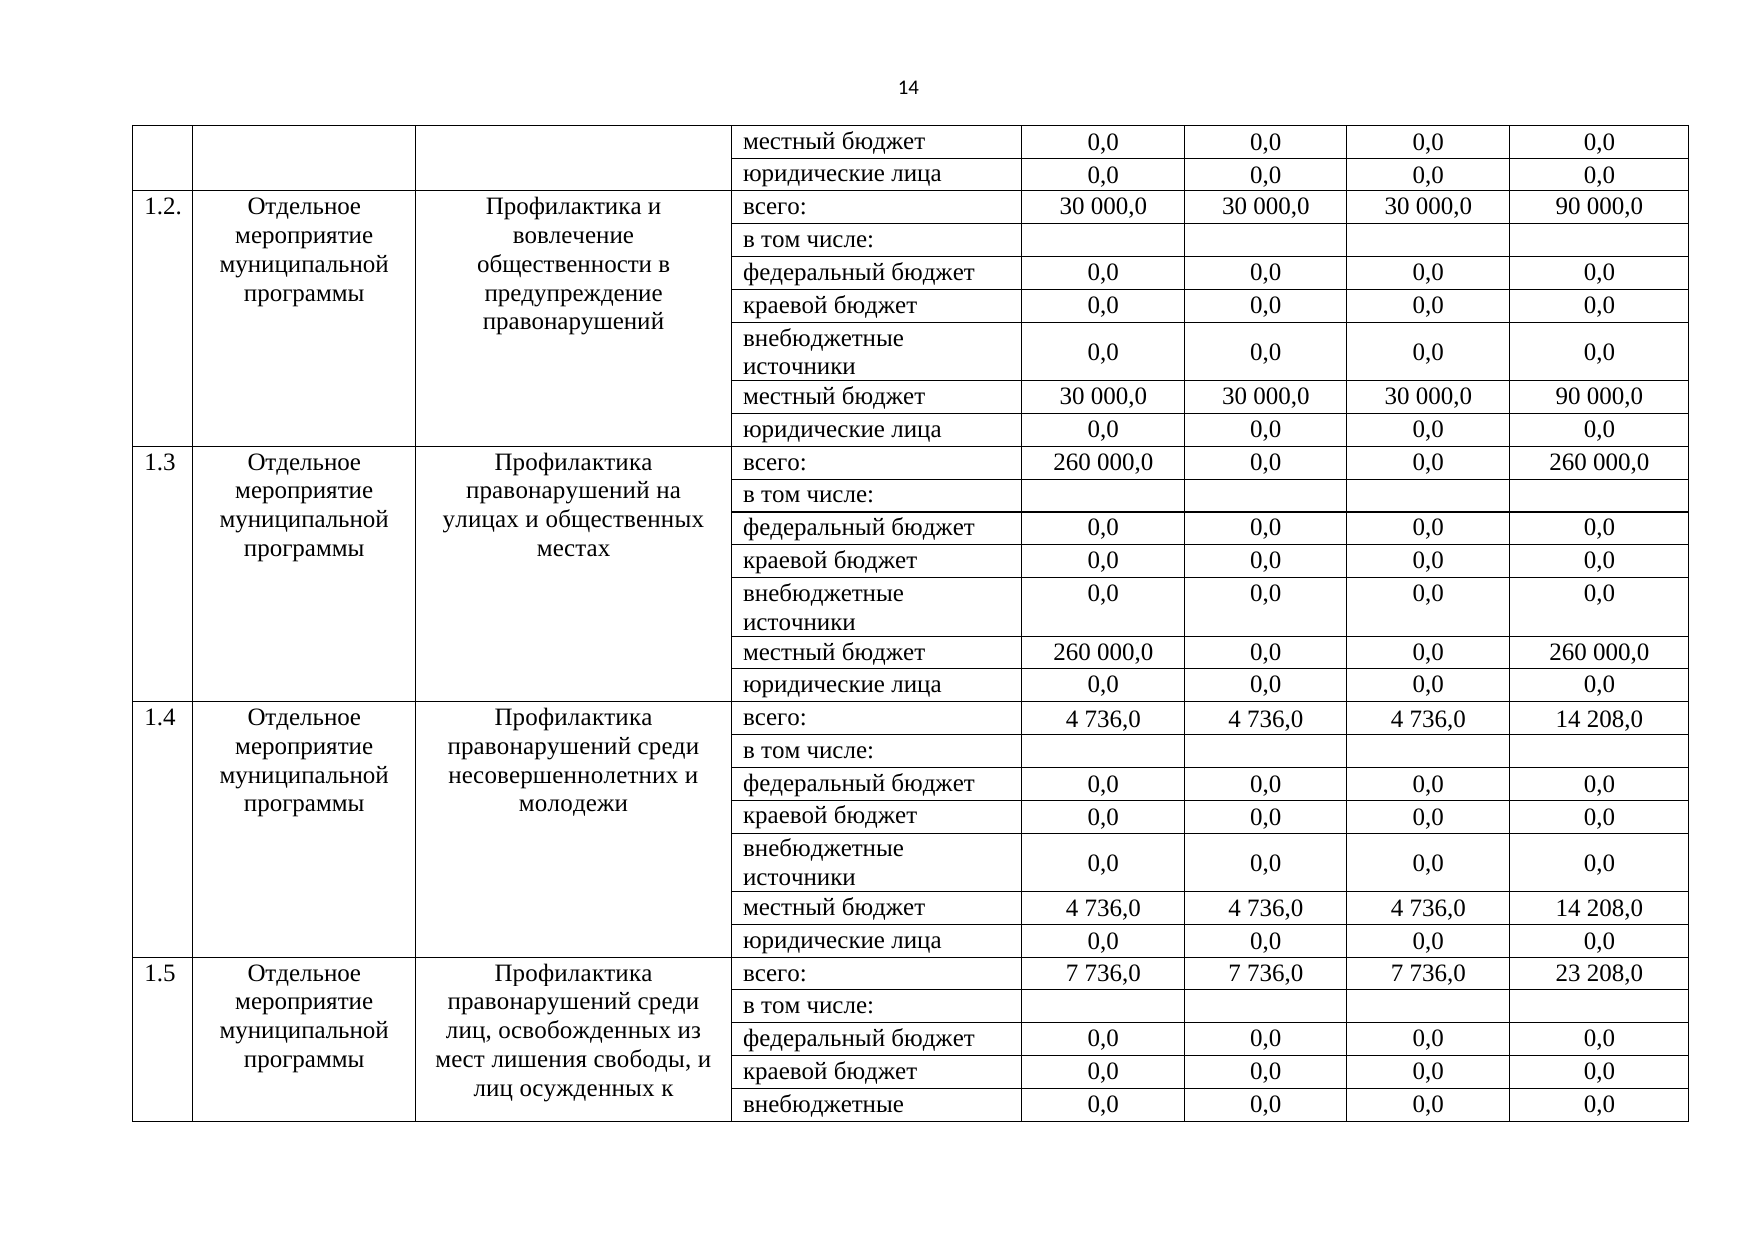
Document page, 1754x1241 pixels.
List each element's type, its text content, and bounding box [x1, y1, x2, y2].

table_cell 0,0 [1510, 1023, 1688, 1055]
table_cell внебюджетные источники [732, 578, 1021, 636]
table_cell [1022, 735, 1184, 767]
table_cell 0,0 [1022, 801, 1184, 832]
table_cell Профилактика правонарушений среди несовершеннолетних и молодежи [416, 702, 731, 957]
table_cell Профилактика правонарушений среди лиц, освобожденных из мест лишения свободы, и лиц осужденных к наказанию, не связанному с лишением свободы [416, 958, 731, 1121]
table_cell 0,0 [1510, 834, 1688, 891]
table_cell 0,0 [1347, 257, 1509, 289]
table_cell местный бюджет [732, 126, 1021, 157]
table_cell 0,0 [1185, 159, 1346, 190]
table_cell 0,0 [1185, 578, 1346, 636]
table_cell [1347, 990, 1509, 1022]
table_cell 0,0 [1185, 290, 1346, 322]
table_cell местный бюджет [732, 381, 1021, 413]
table_cell в том числе: [732, 735, 1021, 767]
table_cell внебюджетные источники [732, 323, 1021, 380]
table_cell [732, 1089, 1021, 1121]
table_cell [1022, 990, 1184, 1022]
table_cell 30 000,0 [1347, 381, 1509, 413]
table_cell 0,0 [1347, 669, 1509, 701]
table_cell 0,0 [1510, 414, 1688, 446]
table_cell 260 000,0 [1022, 447, 1184, 478]
table_cell 0,0 [1510, 513, 1688, 544]
table_cell краевой бюджет [732, 290, 1021, 322]
table_cell 0,0 [1347, 545, 1509, 577]
table_cell 14 208,0 [1510, 702, 1688, 734]
table_cell 0,0 [1185, 126, 1346, 157]
table_cell 30 000,0 [1347, 191, 1509, 223]
table_cell 4 736,0 [1347, 702, 1509, 734]
table_cell федеральный бюджет [732, 1023, 1021, 1055]
table_cell 30 000,0 [1185, 191, 1346, 223]
table_cell 90 000,0 [1510, 381, 1688, 413]
table_cell 4 736,0 [1022, 702, 1184, 734]
table_cell 0,0 [1022, 925, 1184, 957]
table_cell 0,0 [1022, 257, 1184, 289]
table_cell 0,0 [1185, 768, 1346, 799]
table_cell 0,0 [1347, 1023, 1509, 1055]
table_cell 0,0 [1510, 1089, 1688, 1121]
table_cell 0,0 [1347, 290, 1509, 322]
table_cell 0,0 [1022, 513, 1184, 544]
table_cell 0,0 [1185, 801, 1346, 832]
table_cell 0,0 [1510, 925, 1688, 957]
table_cell Отдельное мероприятие муниципальной программы [193, 702, 415, 957]
table_cell 0,0 [1185, 447, 1346, 478]
table_cell 0,0 [1347, 834, 1509, 891]
table_cell 1.4 [133, 702, 192, 957]
table_cell 30 000,0 [1022, 191, 1184, 223]
table_cell 1.5 [133, 958, 192, 1121]
table_cell в том числе: [732, 224, 1021, 256]
table_cell 0,0 [1510, 1056, 1688, 1088]
table_cell местный бюджет [732, 892, 1021, 924]
table_cell 0,0 [1185, 513, 1346, 544]
table_cell 0,0 [1347, 578, 1509, 636]
table_cell 0,0 [1347, 768, 1509, 799]
table_cell федеральный бюджет [732, 768, 1021, 799]
table_cell 0,0 [1022, 323, 1184, 380]
table_cell 0,0 [1185, 1023, 1346, 1055]
table_cell 30 000,0 [1022, 381, 1184, 413]
table_cell [1185, 224, 1346, 256]
table_cell [1347, 480, 1509, 511]
table_cell 0,0 [1185, 637, 1346, 668]
table_cell 260 000,0 [1022, 637, 1184, 668]
table_cell 0,0 [1022, 414, 1184, 446]
table_cell 30 000,0 [1185, 381, 1346, 413]
table_cell 0,0 [1022, 290, 1184, 322]
table_cell 0,0 [1510, 257, 1688, 289]
table_cell [1347, 735, 1509, 767]
table_cell всего: [732, 191, 1021, 223]
table_cell 0,0 [1347, 159, 1509, 190]
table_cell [193, 958, 415, 1121]
table_cell всего: [732, 447, 1021, 478]
table_cell 4 736,0 [1347, 892, 1509, 924]
table_cell 0,0 [1022, 1056, 1184, 1088]
table_cell 0,0 [1510, 545, 1688, 577]
table_cell [1022, 480, 1184, 511]
table_cell 7 736,0 [1347, 958, 1509, 989]
table_cell 4 736,0 [1185, 702, 1346, 734]
table_cell [1185, 480, 1346, 511]
table_cell 0,0 [1510, 159, 1688, 190]
table_cell 0,0 [1185, 545, 1346, 577]
table_cell 0,0 [1022, 1023, 1184, 1055]
table_cell [1510, 990, 1688, 1022]
table_cell 260 000,0 [1510, 447, 1688, 478]
table_cell 0,0 [1022, 1089, 1184, 1121]
table_cell 0,0 [1185, 414, 1346, 446]
table_cell краевой бюджет [732, 1056, 1021, 1088]
table_cell 0,0 [1347, 1056, 1509, 1088]
table_cell 1.2. [133, 191, 192, 446]
table_cell 0,0 [1510, 126, 1688, 157]
table_cell 0,0 [1185, 669, 1346, 701]
table_cell 0,0 [1185, 1089, 1346, 1121]
table_cell 0,0 [1347, 414, 1509, 446]
table_cell 4 736,0 [1185, 892, 1346, 924]
table_cell федеральный бюджет [732, 513, 1021, 544]
table_cell 0,0 [1185, 925, 1346, 957]
table_cell 0,0 [1022, 578, 1184, 636]
table_cell 4 736,0 [1022, 892, 1184, 924]
table_cell 0,0 [1185, 257, 1346, 289]
table_cell в том числе: [732, 480, 1021, 511]
table_cell Профилактика и вовлечение общественности в предупреждение правонарушений [416, 191, 731, 446]
table_cell всего: [732, 958, 1021, 989]
table_cell [1510, 224, 1688, 256]
table_cell 0,0 [1347, 925, 1509, 957]
table_cell 0,0 [1510, 290, 1688, 322]
table_cell краевой бюджет [732, 801, 1021, 832]
table_cell [1022, 224, 1184, 256]
table_cell 0,0 [1347, 323, 1509, 380]
table_cell юридические лица [732, 669, 1021, 701]
table_cell 0,0 [1022, 126, 1184, 157]
table_cell [1185, 990, 1346, 1022]
table_cell 0,0 [1022, 834, 1184, 891]
table_cell 0,0 [1510, 669, 1688, 701]
table_cell 0,0 [1510, 323, 1688, 380]
table_cell 260 000,0 [1510, 637, 1688, 668]
table_cell 7 736,0 [1185, 958, 1346, 989]
table_cell 0,0 [1185, 834, 1346, 891]
table_cell 23 208,0 [1510, 958, 1688, 989]
table_cell в том числе: [732, 990, 1021, 1022]
table_cell 14 208,0 [1510, 892, 1688, 924]
table_cell юридические лица [732, 414, 1021, 446]
table_cell 0,0 [1347, 801, 1509, 832]
table_cell 0,0 [1347, 447, 1509, 478]
table_cell внебюджетные источники [732, 834, 1021, 891]
table_cell Профилактика правонарушений на улицах и общественных местах [416, 447, 731, 701]
table_cell 0,0 [1185, 1056, 1346, 1088]
table_cell 0,0 [1347, 126, 1509, 157]
table_cell краевой бюджет [732, 545, 1021, 577]
table_cell 0,0 [1022, 545, 1184, 577]
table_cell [193, 191, 415, 446]
table_cell 0,0 [1510, 578, 1688, 636]
table_cell 0,0 [1510, 801, 1688, 832]
table_cell 0,0 [1022, 768, 1184, 799]
table_cell 0,0 [1347, 1089, 1509, 1121]
table_cell 0,0 [1185, 323, 1346, 380]
table_cell 0,0 [1022, 669, 1184, 701]
table_cell 0,0 [1347, 637, 1509, 668]
table_cell 0,0 [1510, 768, 1688, 799]
table_cell [1347, 224, 1509, 256]
table_cell Отдельное мероприятие муниципальной программы [193, 447, 415, 701]
table_cell [1510, 480, 1688, 511]
table_cell 1.3 [133, 447, 192, 701]
table_cell 0,0 [1022, 159, 1184, 190]
table_cell местный бюджет [732, 637, 1021, 668]
table_cell юридические лица [732, 159, 1021, 190]
table_cell всего: [732, 702, 1021, 734]
table_cell 90 000,0 [1510, 191, 1688, 223]
table_cell федеральный бюджет [732, 257, 1021, 289]
table_cell 0,0 [1347, 513, 1509, 544]
table_cell 7 736,0 [1022, 958, 1184, 989]
table_cell [1510, 735, 1688, 767]
table_cell [1185, 735, 1346, 767]
table_cell юридические лица [732, 925, 1021, 957]
